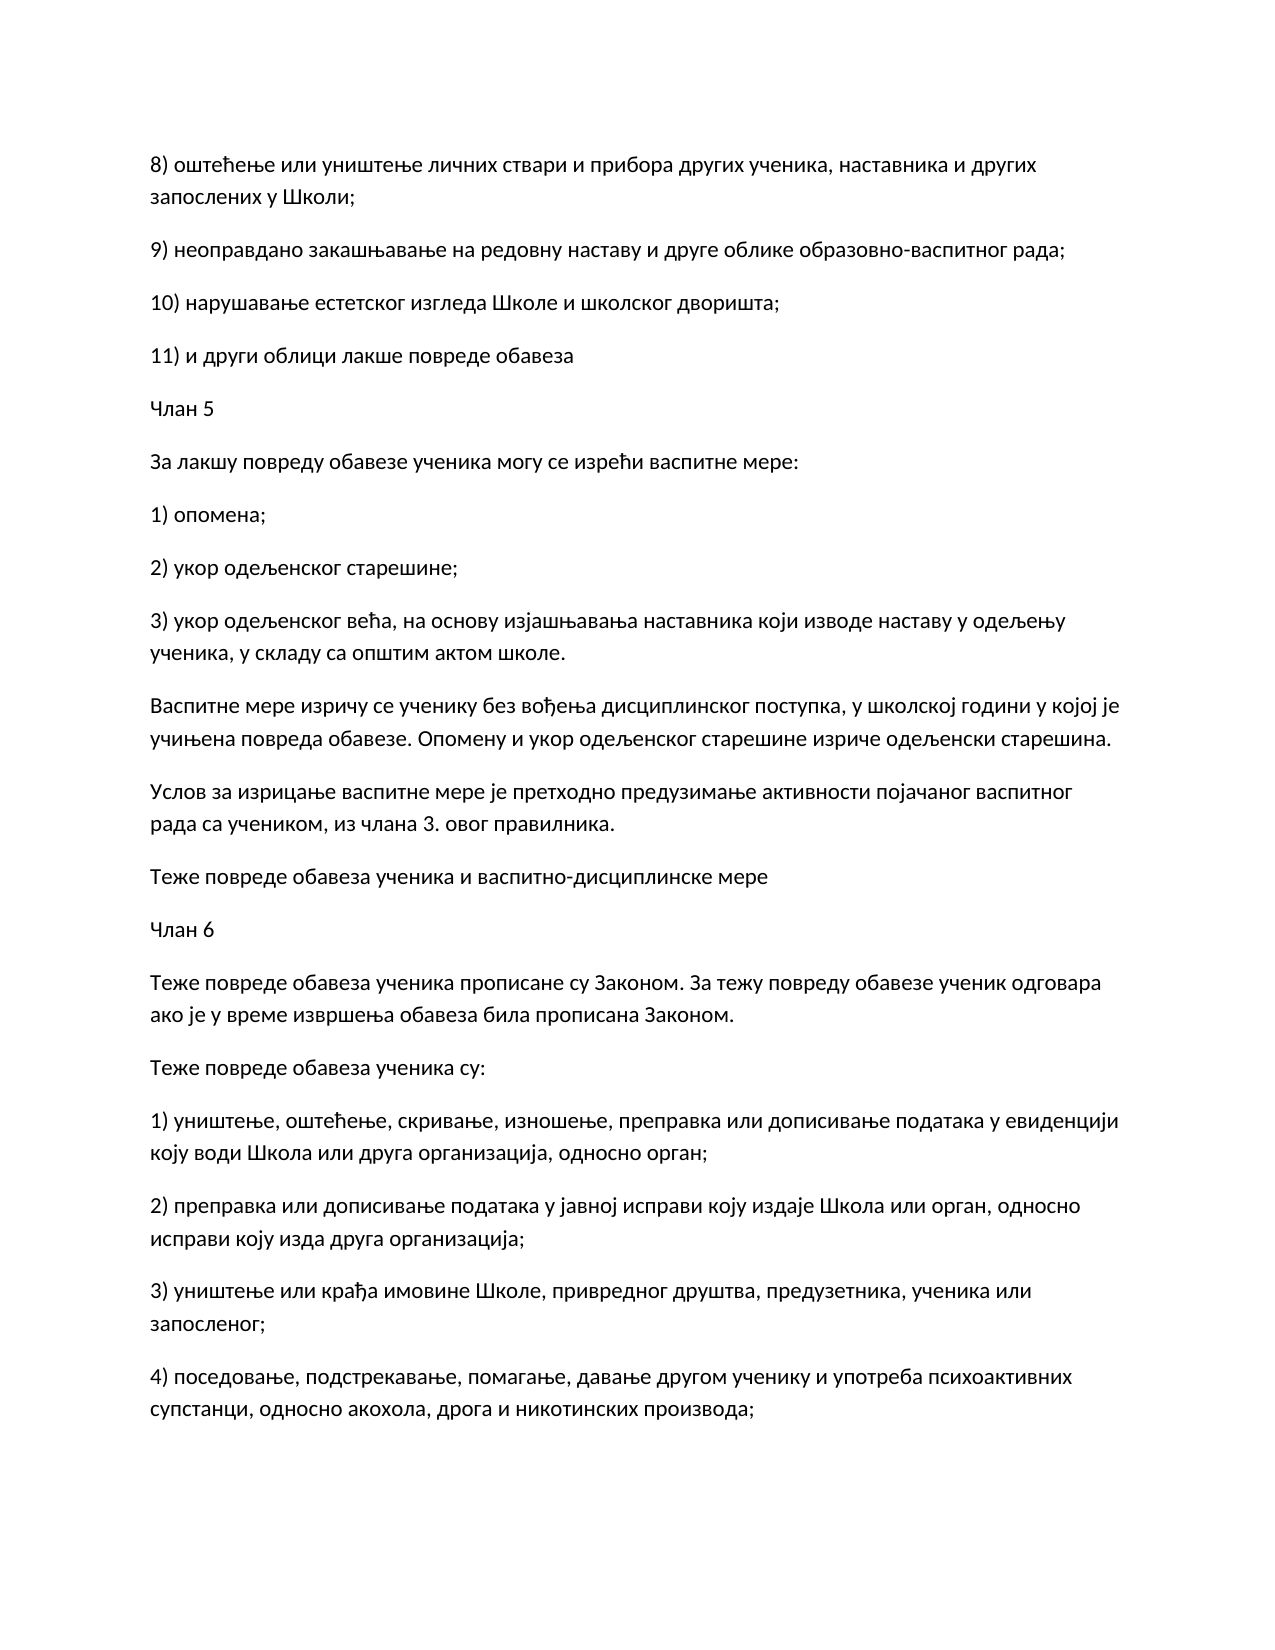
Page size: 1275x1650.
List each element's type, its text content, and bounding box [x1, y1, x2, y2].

text Услов за изрицање васпитне мере је претходно предузимање активности појачаног васпитног рада са учеником, из члана 3. овог правилника. [150, 777, 1125, 837]
text 9) неоправдано закашњавање на редовну наставу и друге облике образовно-васпитног рада; [150, 235, 1125, 263]
text 1) уништење, оштећење, скривање, изношење, преправка или дописивање података у евиденцији коју води Школа или друга организација, односно орган; [150, 1106, 1125, 1166]
text 11) и други облици лакше повреде обавеза [150, 341, 1125, 369]
text Теже повреде обавеза ученика прописане су Законом. За тежу повреду обавезе ученик одговара ако је у време извршења обавеза била прописана Законом. [150, 968, 1125, 1028]
text 3) укор одељенског већа, на основу изјашњавања наставника који изводе наставу у одељењу ученика, у складу са општим актом школе. [150, 606, 1125, 667]
text Васпитне мере изричу се ученику без вођења дисциплинског поступка, у школској години у којој је учињена повреда обавезе. Опомену и укор одељенског старешине изриче одељенски старешина. [150, 692, 1125, 752]
text Члан 6 [150, 915, 1125, 943]
text 10) нарушавање естетског изгледа Школе и школског дворишта; [150, 288, 1125, 316]
text 2) преправка или дописивање података у јавној исправи коју издаје Школа или орган, односно исправи коју изда друга организација; [150, 1191, 1125, 1252]
text 2) укор одељенског старешине; [150, 553, 1125, 581]
text 8) оштећење или уништење личних ствари и прибора других ученика, наставника и других запослених у Школи; [150, 150, 1125, 210]
text Члан 5 [150, 394, 1125, 422]
text Теже повреде обавеза ученика и васпитно-дисциплинске мере [150, 862, 1125, 890]
text 3) уништење или крађа имовине Школе, привредног друштва, предузетника, ученика или запосленог; [150, 1277, 1125, 1337]
text Теже повреде обавеза ученика су: [150, 1053, 1125, 1081]
text 4) поседовање, подстрекавање, помагање, давање другом ученику и употреба психоактивних супстанци, односно акохола, дрога и никотинских производа; [150, 1362, 1125, 1422]
text 1) опомена; [150, 500, 1125, 528]
text За лакшу повреду обавезе ученика могу се изрећи васпитне мере: [150, 447, 1125, 475]
